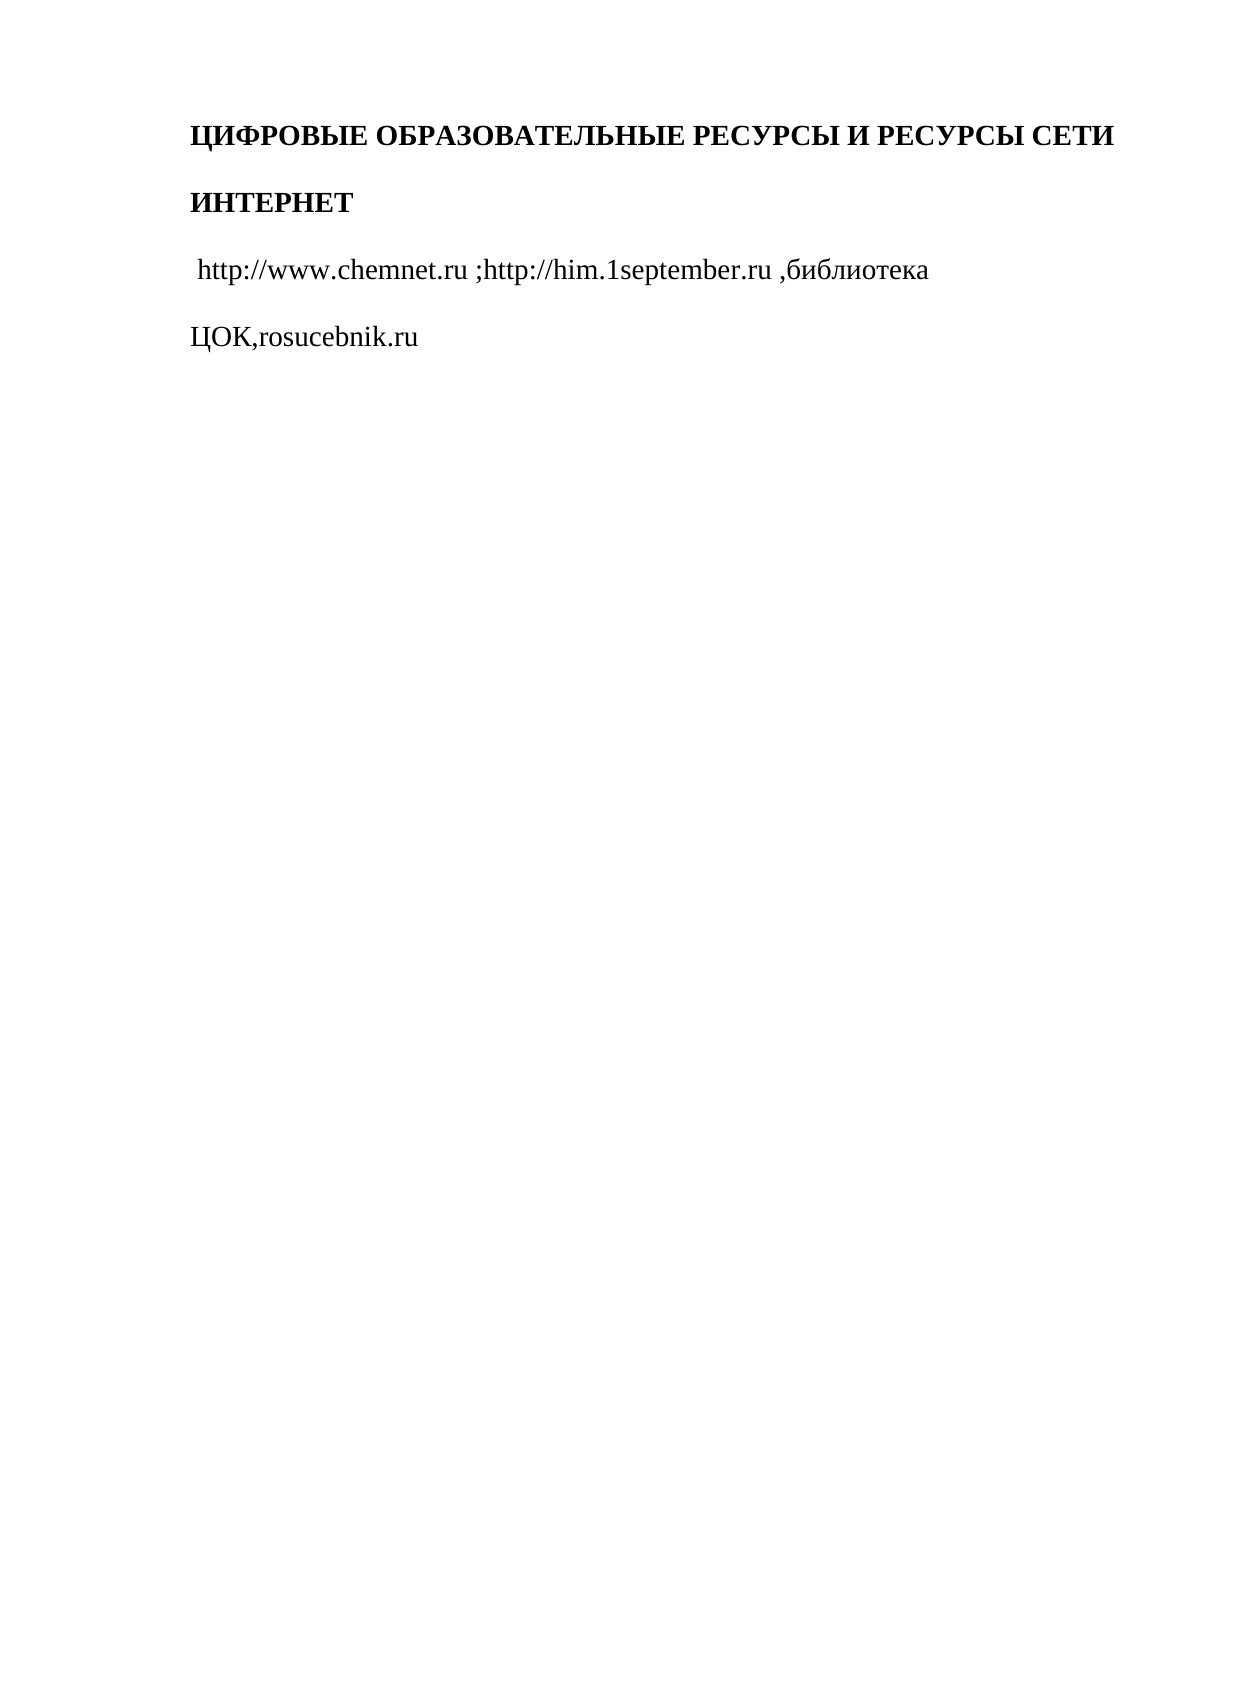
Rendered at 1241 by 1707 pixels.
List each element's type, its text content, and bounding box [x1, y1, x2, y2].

text http://www.chemnet.ru ;http://him.1september.ru ,библиотека ЦОК,rosucebnik.ru [190, 252, 1152, 353]
text ЦИФРОВЫЕ ОБРАЗОВАТЕЛЬНЫЕ РЕСУРСЫ И РЕСУРСЫ СЕТИ ИНТЕРНЕТ [190, 118, 1152, 219]
